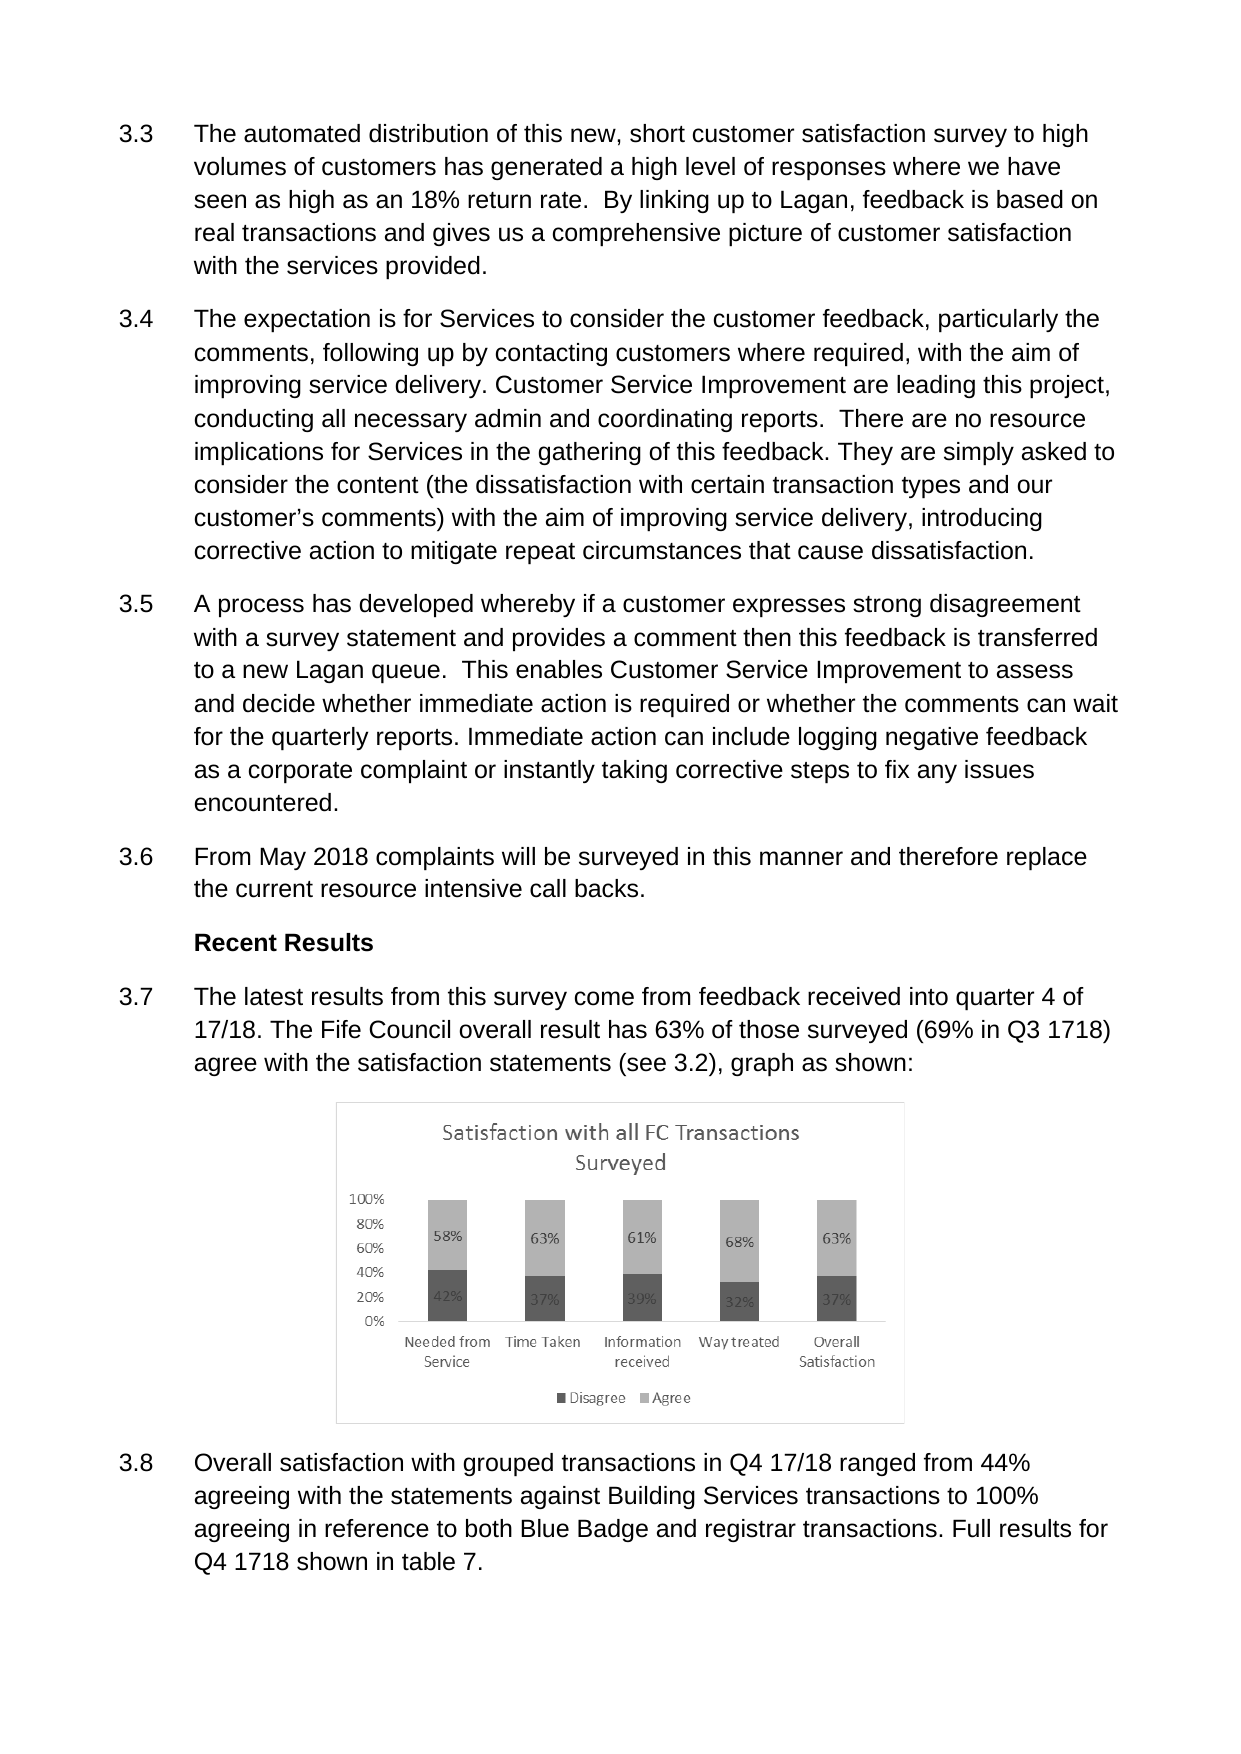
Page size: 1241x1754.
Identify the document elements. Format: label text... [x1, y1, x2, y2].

text 3.3 The automated distribution of this new, short customer satisfaction survey to high volumes of customers has generated a high level of responses where we have seen as high as an 18% return rate. By linking up to Lagan, feedback is based on real transactions and gives us a comprehensive picture of customer satisfaction with the services provided. [118, 118, 1122, 279]
picture [335, 1102, 905, 1424]
text 3.6 From May 2018 complaints will be surveyed in this manner and therefore replace the current resource intensive call backs. [118, 841, 1122, 903]
text Recent Results [118, 928, 1122, 957]
text 3.4 The expectation is for Services to consider the customer feedback, particularly the comments, following up by contacting customers where required, with the aim of improving service delivery. Customer Service Improvement are leading this project, conducting all necessary admin and coordinating reports. There are no resource implications for Services in the gathering of this feedback. They are simply asked to consider the content (the dissatisfaction with certain transaction types and our customer’s comments) with the aim of improving service delivery, introducing corrective action to mitigate repeat circumstances that cause dissatisfaction. [118, 304, 1122, 564]
text 3.5 A process has developed whereby if a customer expresses strong disagreement with a survey statement and provides a comment then this feedback is transferred to a new Lagan queue. This enables Customer Service Improvement to assess and decide whether immediate action is required or whether the comments can wait for the quarterly reports. Immediate action can include logging negative feedback as a corporate complaint or instantly taking corrective steps to fix any issues encountered. [118, 589, 1122, 816]
text 3.8 Overall satisfaction with grouped transactions in Q4 17/18 ranged from 44% agreeing with the statements against Building Services transactions to 100% agreeing in reference to both Blue Badge and registrar transactions. Full results for Q4 1718 shown in table 7. [118, 1448, 1122, 1576]
text 3.7 The latest results from this survey come from feedback received into quarter 4 of 17/18. The Fife Council overall result has 63% of those surveyed (69% in Q3 1718) agree with the satisfaction statements (see 3.2), graph as shown: [118, 982, 1122, 1077]
